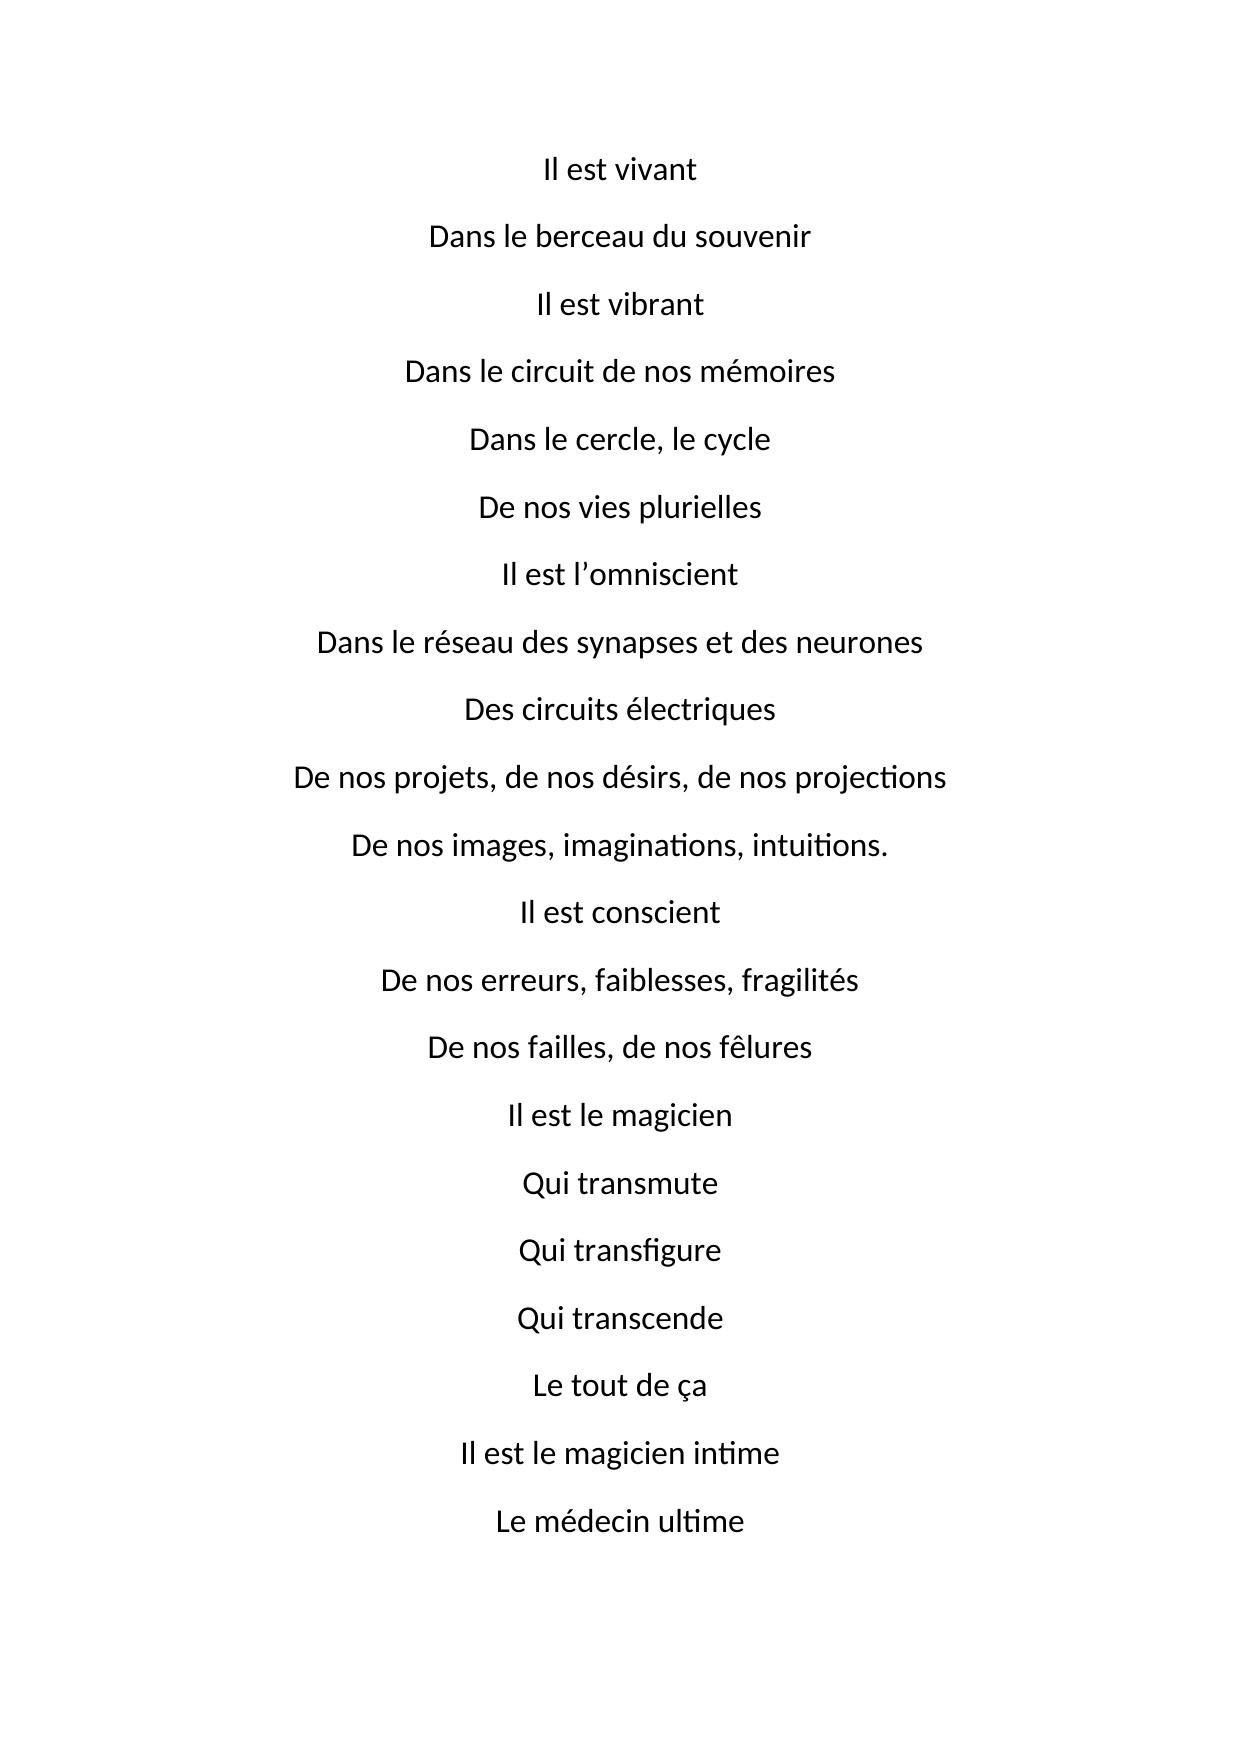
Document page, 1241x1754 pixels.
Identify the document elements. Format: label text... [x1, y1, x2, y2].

text Il est l’omniscient [148, 553, 1093, 594]
text De nos erreurs, faiblesses, fragilités [148, 959, 1093, 999]
text Qui transmute [148, 1162, 1093, 1202]
text De nos vies plurielles [148, 486, 1093, 526]
text Le tout de ça [148, 1364, 1093, 1405]
text De nos failles, de nos fêlures [148, 1026, 1093, 1067]
text Il est le magicien intime [148, 1432, 1093, 1473]
text Qui transfigure [148, 1229, 1093, 1270]
text Dans le circuit de nos mémoires [148, 350, 1093, 391]
text Dans le berceau du souvenir [148, 215, 1093, 256]
text Il est vibrant [148, 283, 1093, 323]
text Il est vivant [148, 148, 1093, 188]
text Dans le réseau des synapses et des neurones [148, 621, 1093, 662]
text Le médecin ultime [148, 1500, 1093, 1540]
text Il est conscient [148, 891, 1093, 932]
text Des circuits électriques [148, 688, 1093, 729]
text Il est le magicien [148, 1094, 1093, 1135]
text De nos images, imaginations, intuitions. [148, 824, 1093, 864]
text Qui transcende [148, 1297, 1093, 1338]
text De nos projets, de nos désirs, de nos projections [148, 756, 1093, 797]
text Dans le cercle, le cycle [148, 418, 1093, 459]
